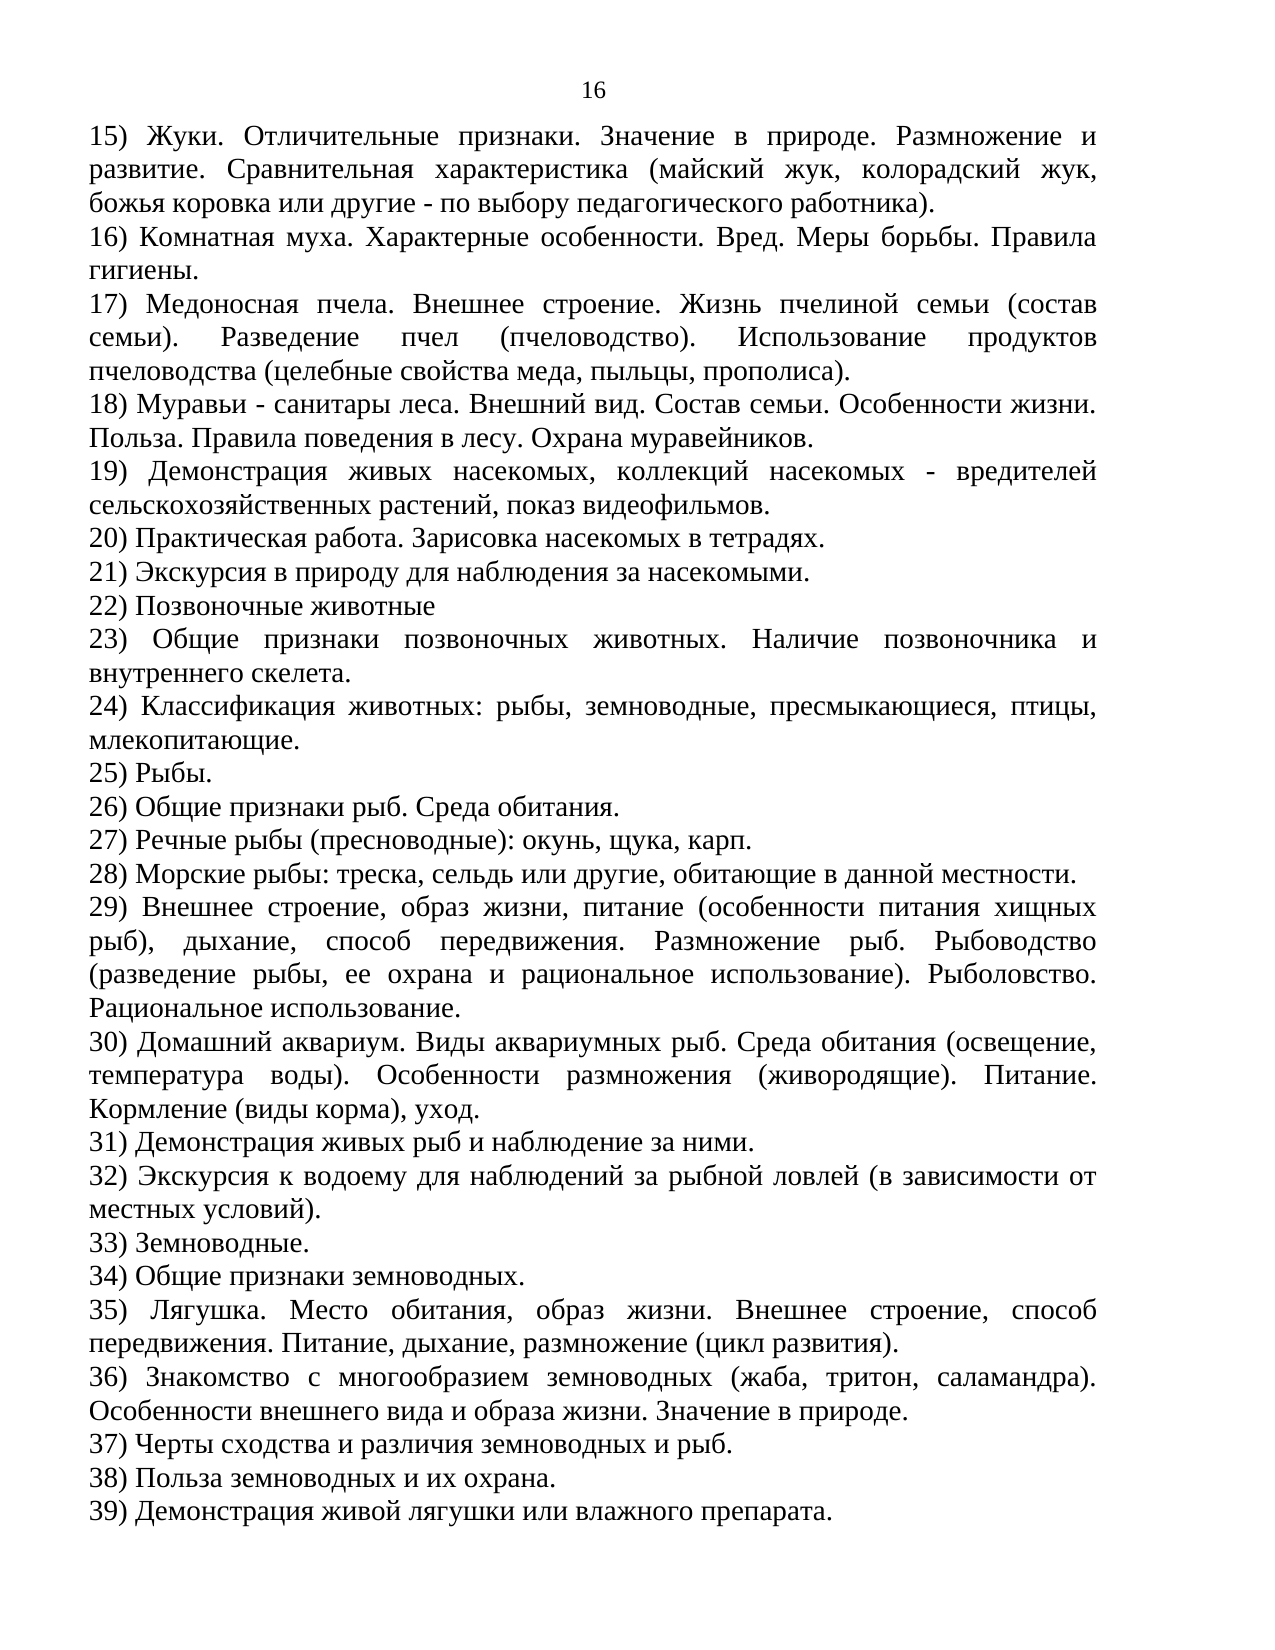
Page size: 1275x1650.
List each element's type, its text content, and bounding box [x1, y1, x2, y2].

text 36) Знакомство с многообразием земноводных (жаба, тритон, саламандра). Особенности внешнего вида и образа жизни. Значение в природе. [89, 1359, 1098, 1426]
text 18) Муравьи - санитары леса. Внешний вид. Состав семьи. Особенности жизни. Польза. Правила поведения в лесу. Охрана муравейников. [89, 386, 1098, 453]
text 23) Общие признаки позвоночных животных. Наличие позвоночника и внутреннего скелета. [89, 621, 1098, 688]
text 30) Домашний аквариум. Виды аквариумных рыб. Среда обитания (освещение, температура воды). Особенности размножения (живородящие). Питание. Кормление (виды корма), уход. [89, 1024, 1098, 1124]
text 35) Лягушка. Место обитания, образ жизни. Внешнее строение, способ передвижения. Питание, дыхание, размножение (цикл развития). [89, 1292, 1098, 1359]
text 26) Общие признаки рыб. Среда обитания. [89, 789, 1098, 822]
text 15) Жуки. Отличительные признаки. Значение в природе. Размножение и развитие. Сравнительная характеристика (майский жук, колорадский жук, божья коровка или другие - по выбору педагогического работника). [89, 118, 1098, 219]
text 37) Черты сходства и различия земноводных и рыб. [89, 1426, 1098, 1460]
text 33) Земноводные. [89, 1225, 1098, 1258]
text 19) Демонстрация живых насекомых, коллекций насекомых - вредителей сельскохозяйственных растений, показ видеофильмов. [89, 453, 1098, 521]
text 24) Классификация животных: рыбы, земноводные, пресмыкающиеся, птицы, млекопитающие. [89, 688, 1098, 755]
text 16) Комнатная муха. Характерные особенности. Вред. Меры борьбы. Правила гигиены. [89, 219, 1098, 286]
text 34) Общие признаки земноводных. [89, 1258, 1098, 1292]
text 17) Медоносная пчела. Внешнее строение. Жизнь пчелиной семьи (состав семьи). Разведение пчел (пчеловодство). Использование продуктов пчеловодства (целебные свойства меда, пыльцы, прополиса). [89, 286, 1098, 386]
text 29) Внешнее строение, образ жизни, питание (особенности питания хищных рыб), дыхание, способ передвижения. Размножение рыб. Рыбоводство (разведение рыбы, ее охрана и рациональное использование). Рыболовство. Рациональное использование. [89, 889, 1098, 1024]
text 21) Экскурсия в природу для наблюдения за насекомыми. [89, 554, 1098, 588]
text 27) Речные рыбы (пресноводные): окунь, щука, карп. [89, 822, 1098, 856]
text 32) Экскурсия к водоему для наблюдений за рыбной ловлей (в зависимости от местных условий). [89, 1158, 1098, 1225]
text 38) Польза земноводных и их охрана. [89, 1460, 1098, 1493]
text 39) Демонстрация живой лягушки или влажного препарата. [89, 1493, 1098, 1527]
text 25) Рыбы. [89, 755, 1098, 789]
text 31) Демонстрация живых рыб и наблюдение за ними. [89, 1124, 1098, 1158]
text 22) Позвоночные животные [89, 588, 1098, 621]
text 28) Морские рыбы: треска, сельдь или другие, обитающие в данной местности. [89, 856, 1098, 889]
text 20) Практическая работа. Зарисовка насекомых в тетрадях. [89, 521, 1098, 554]
